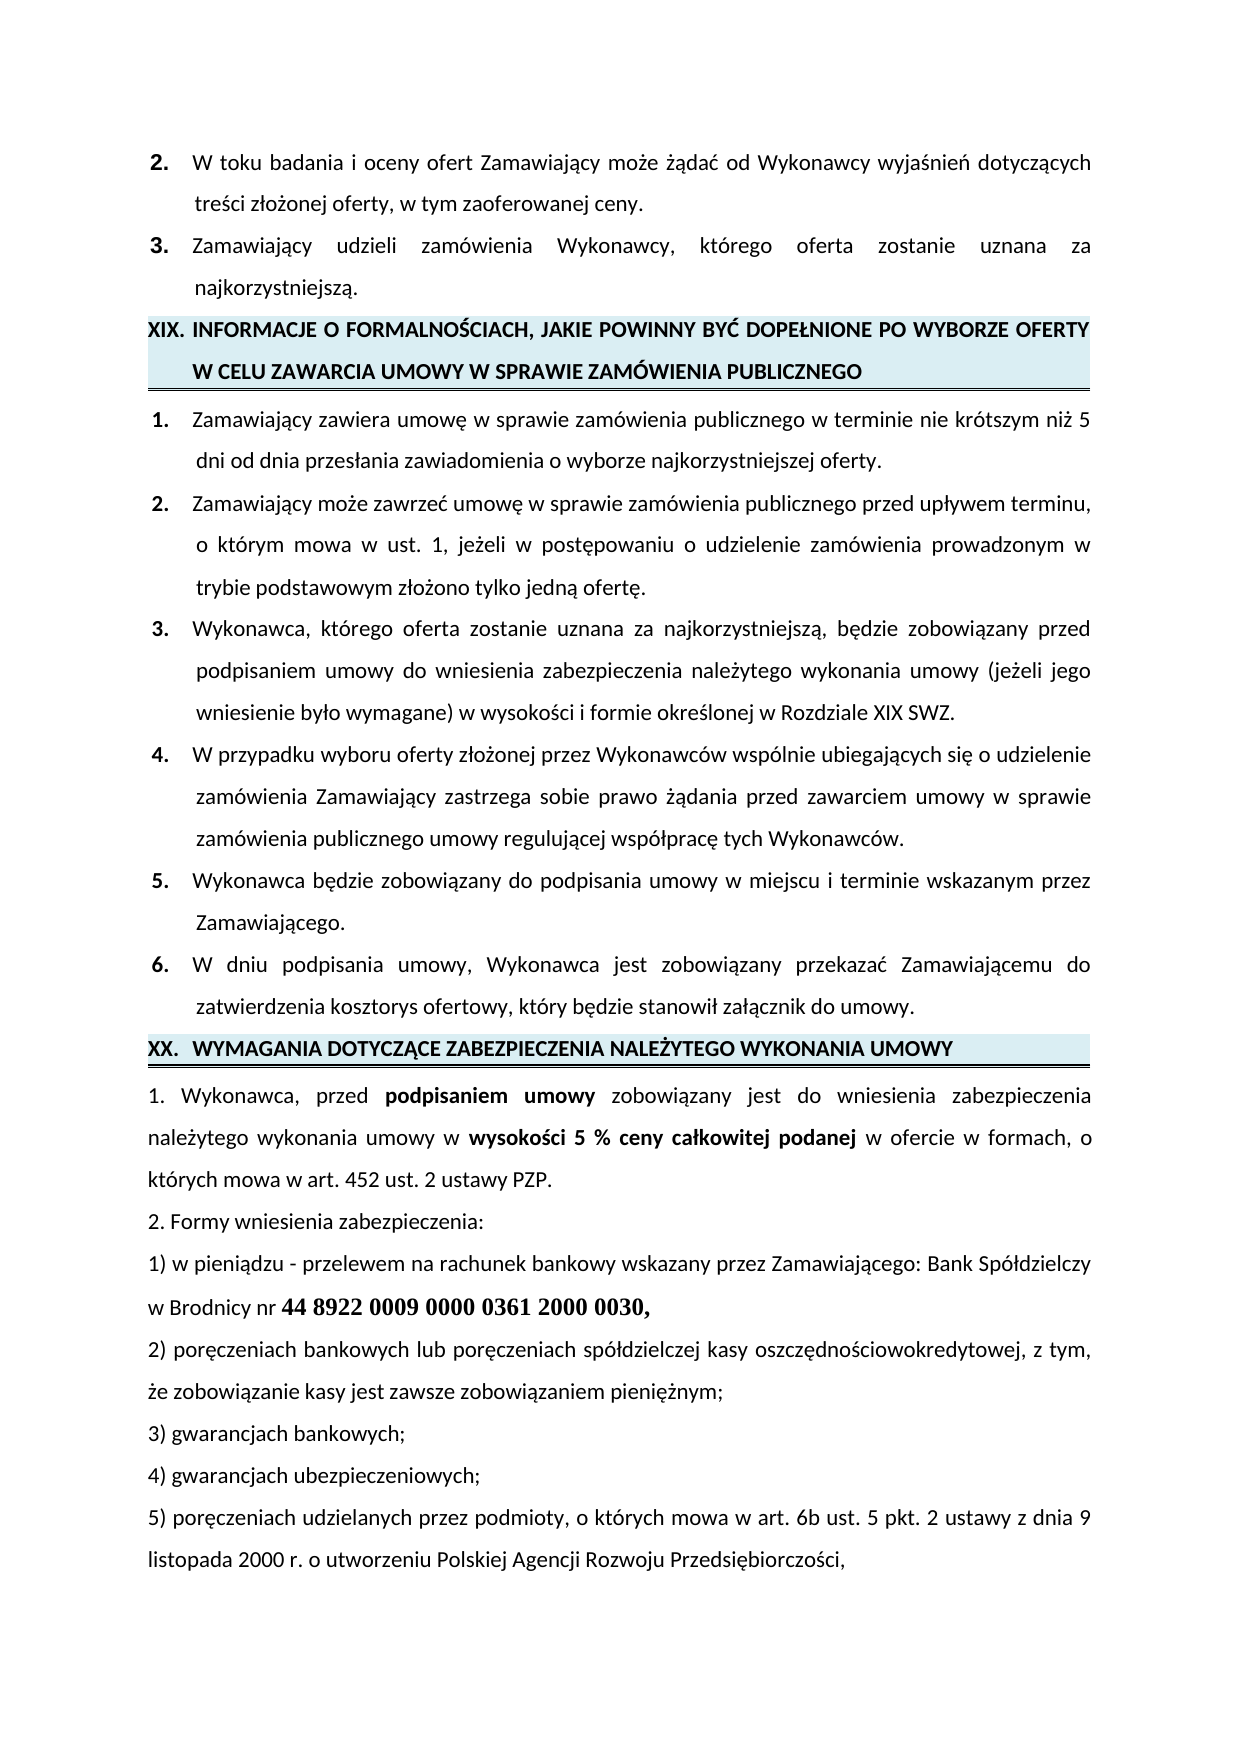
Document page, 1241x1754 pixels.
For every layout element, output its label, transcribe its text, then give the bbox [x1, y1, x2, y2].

list Wykonawca będzie zobowiązany do podpisania umowy w miejscu i terminie wskazanym przez Zamawiającego. [151, 866, 1093, 936]
list INFORMACJE O FORMALNOŚCIACH, JAKIE POWINNY BYĆ DOPEŁNIONE PO WYBORZE OFERTY W CELU ZAWARCIA UMOWY W SPRAWIE ZAMÓWIENIA PUBLICZNEGO [148, 316, 1090, 388]
list W toku badania i oceny ofert Zamawiający może żądać od Wykonawcy wyjaśnień dotyczących treści złożonej oferty, w tym zaoferowanej ceny. [150, 148, 1093, 218]
list W przypadku wyboru oferty złożonej przez Wykonawców wspólnie ubiegających się o udzielenie zamówienia Zamawiający zastrzega sobie prawo żądania przed zawarciem umowy w sprawie zamówienia publicznego umowy regulującej współpracę tych Wykonawców. [151, 741, 1093, 852]
list Zamawiający zawiera umowę w sprawie zamówienia publicznego w terminie nie krótszym niż 5 dni od dnia przesłania zawiadomienia o wyborze najkorzystniejszej oferty. [151, 405, 1093, 475]
list 3) gwarancjach bankowych; [148, 1419, 1093, 1447]
list 1) w pieniądzu - przelewem na rachunek bankowy wskazany przez Zamawiającego: Bank Spółdzielczy w Brodnicy nr 44 8922 0009 0000 0361 2000 0030, [148, 1249, 1093, 1321]
list 5) poręczeniach udzielanych przez podmioty, o których mowa w art. 6b ust. 5 pkt. 2 ustawy z dnia 9 listopada 2000 r. o utworzeniu Polskiej Agencji Rozwoju Przedsiębiorczości, [148, 1503, 1093, 1573]
list Wykonawca, którego oferta zostanie uznana za najkorzystniejszą, będzie zobowiązany przed podpisaniem umowy do wniesienia zabezpieczenia należytego wykonania umowy (jeżeli jego wniesienie było wymagane) w wysokości i formie określonej w Rozdziale XIX SWZ. [151, 614, 1093, 727]
list 4) gwarancjach ubezpieczeniowych; [148, 1461, 1093, 1489]
list 2. Formy wniesienia zabezpieczenia: [148, 1207, 1093, 1236]
list WYMAGANIA DOTYCZĄCE ZABEZPIECZENIA NALEŻYTEGO WYKONANIA UMOWY [148, 1034, 1090, 1064]
list Zamawiający udzieli zamówienia Wykonawcy, którego oferta zostanie uznana za najkorzystniejszą. [150, 232, 1093, 302]
list Zamawiający może zawrzeć umowę w sprawie zamówienia publicznego przed upływem terminu, o którym mowa w ust. 1, jeżeli w postępowaniu o udzielenie zamówienia prowadzonym w trybie podstawowym złożono tylko jedną ofertę. [151, 489, 1093, 601]
list W dniu podpisania umowy, Wykonawca jest zobowiązany przekazać Zamawiającemu do zatwierdzenia kosztorys ofertowy, który będzie stanowił załącznik do umowy. [151, 950, 1093, 1020]
list 1. Wykonawca, przed podpisaniem umowy zobowiązany jest do wniesienia zabezpieczenia należytego wykonania umowy w wysokości 5 % ceny całkowitej podanej w ofercie w formach, o których mowa w art. 452 ust. 2 ustawy PZP. [148, 1082, 1093, 1193]
list 2) poręczeniach bankowych lub poręczeniach spółdzielczej kasy oszczędnościowokredytowej, z tym, że zobowiązanie kasy jest zawsze zobowiązaniem pieniężnym; [148, 1335, 1093, 1405]
